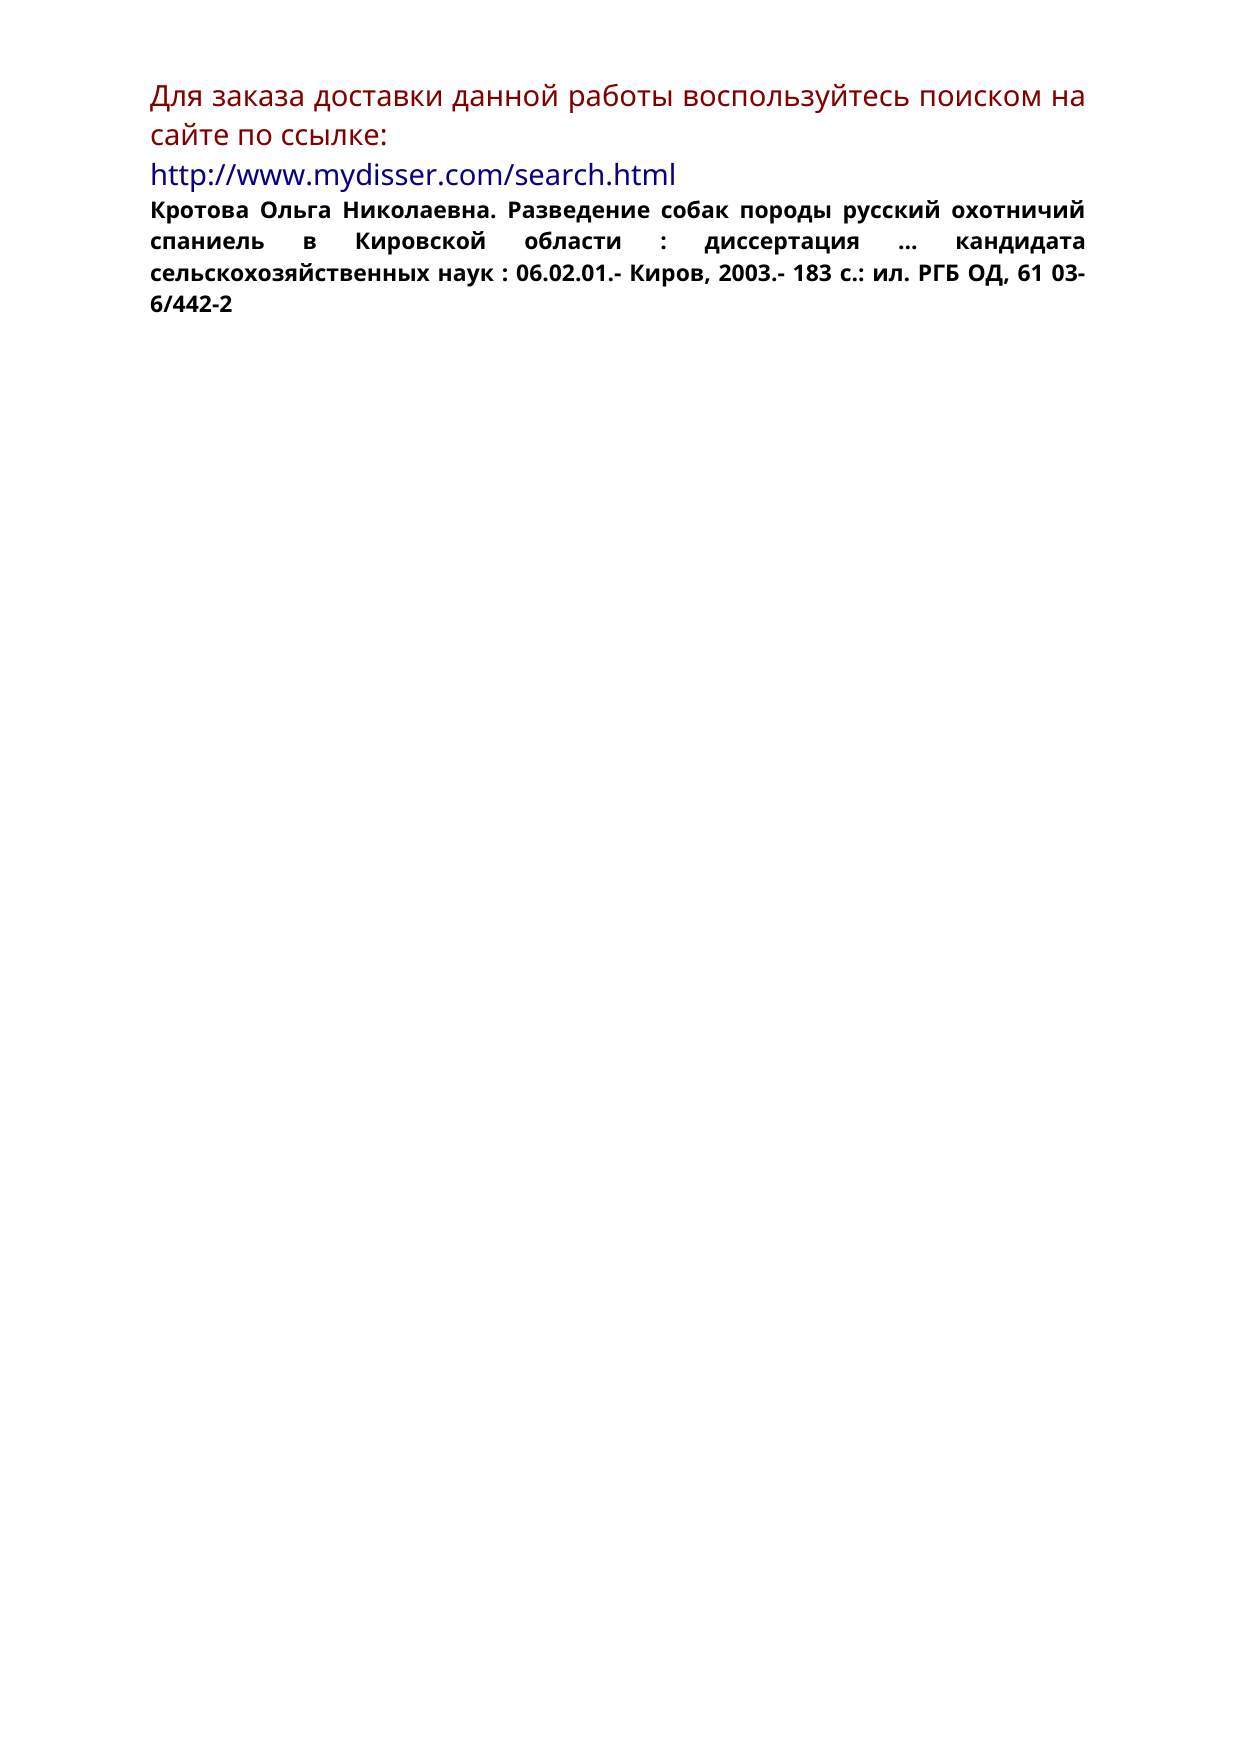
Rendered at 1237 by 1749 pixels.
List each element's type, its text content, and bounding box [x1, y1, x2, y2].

text Кротова Ольга Николаевна. Разведение собак породы русский охотничий спаниель в Кировской области : диссертация ... кандидата сельскохозяйственных наук : 06.02.01.- Киров, 2003.- 183 с.: ил. РГБ ОД, 61 03-6/442-2 [150, 194, 1086, 319]
